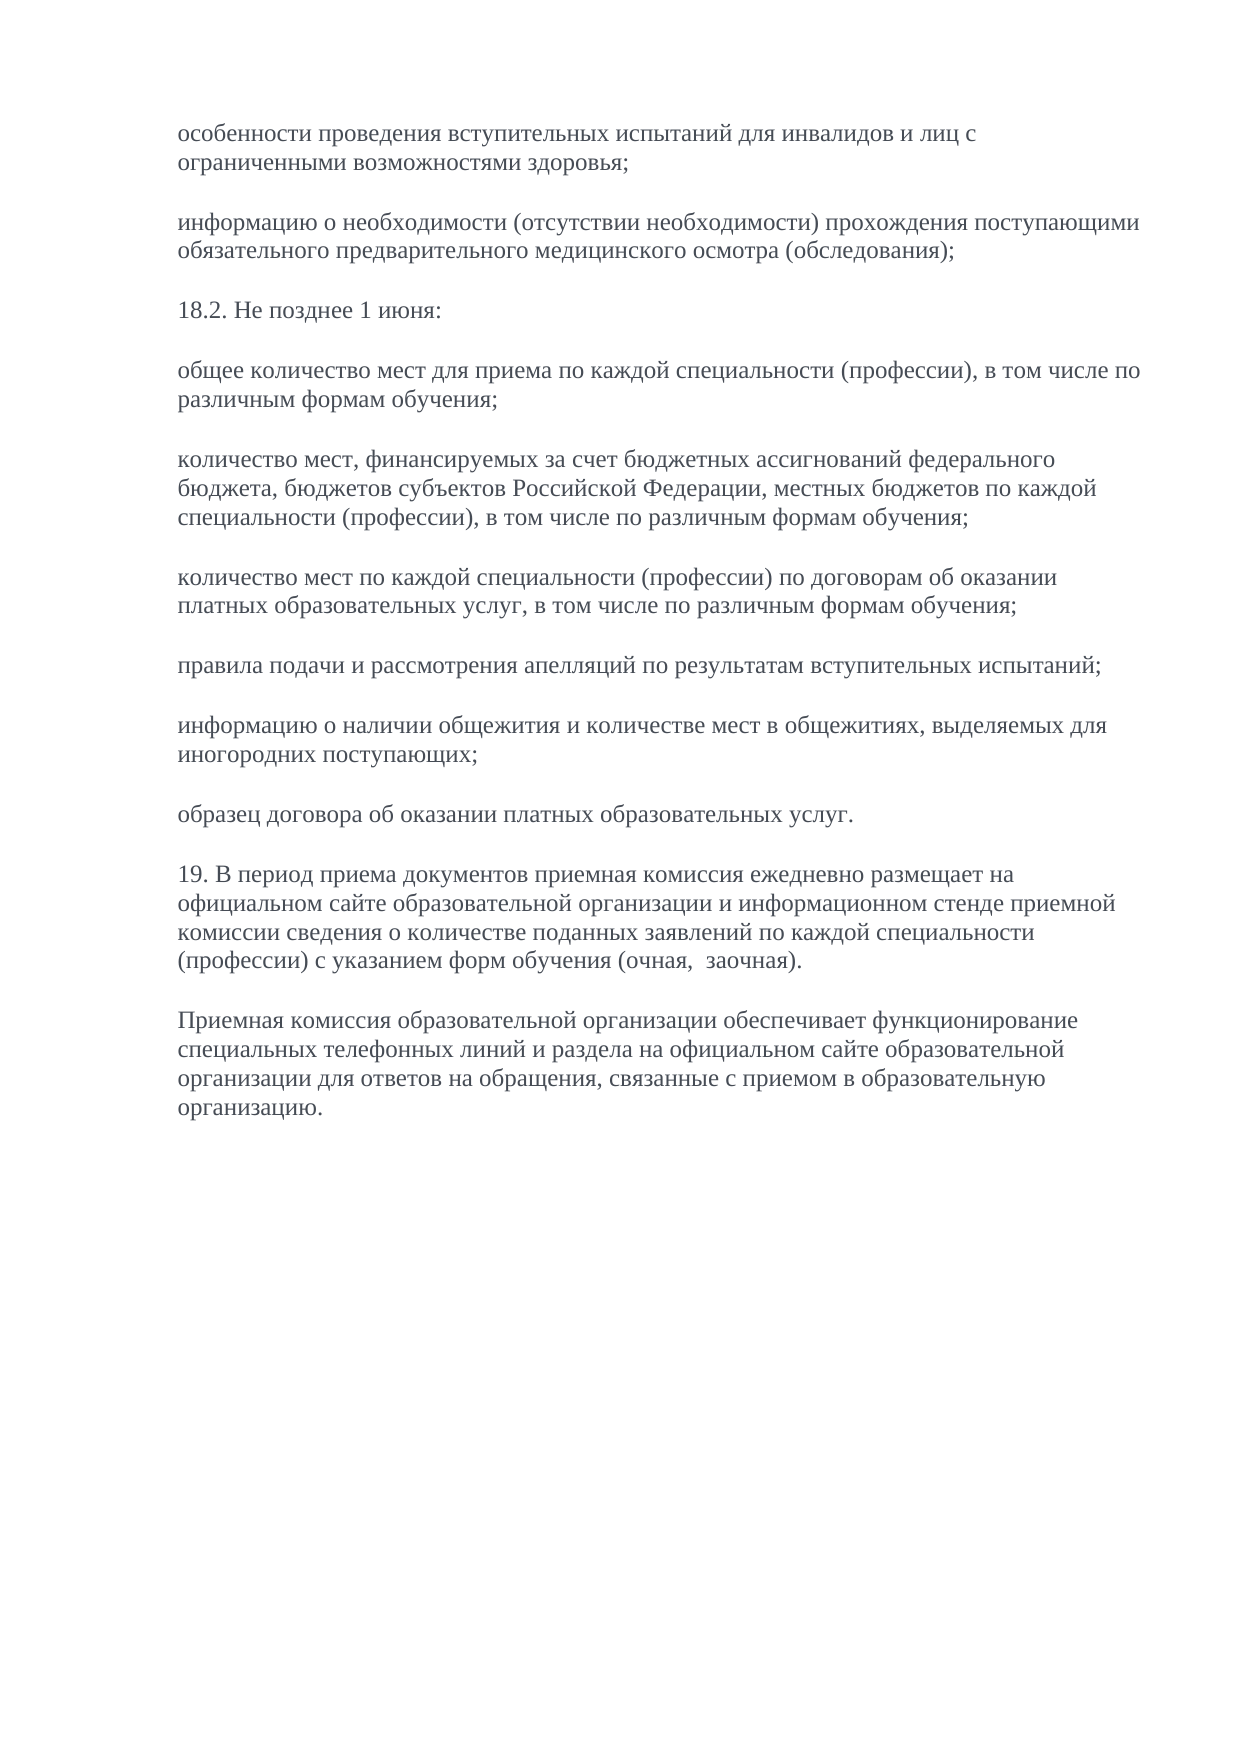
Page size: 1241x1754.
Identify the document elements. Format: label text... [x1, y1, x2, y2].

text общее количество мест для приема по каждой специальности (профессии), в том числе по различным формам обучения; [177, 356, 1152, 413]
text 19. В период приема документов приемная комиссия ежедневно размещает на официальном сайте образовательной организации и информационном стенде приемной комиссии сведения о количестве поданных заявлений по каждой специальности (профессии) с указанием форм обучения (очная, заочная). [177, 859, 1152, 974]
text информацию о необходимости (отсутствии необходимости) прохождения поступающими обязательного предварительного медицинского осмотра (обследования); [177, 207, 1152, 264]
text правила подачи и рассмотрения апелляций по результатам вступительных испытаний; [177, 651, 1152, 679]
text Приемная комиссия образовательной организации обеспечивает функционирование специальных телефонных линий и раздела на официальном сайте образовательной организации для ответов на обращения, связанные с приемом в образовательную организацию. [177, 1006, 1152, 1121]
text информацию о наличии общежития и количестве мест в общежитиях, выделяемых для иногородних поступающих; [177, 711, 1152, 768]
text количество мест, финансируемых за счет бюджетных ассигнований федерального бюджета, бюджетов субъектов Российской Федерации, местных бюджетов по каждой специальности (профессии), в том числе по различным формам обучения; [177, 444, 1152, 531]
text особенности проведения вступительных испытаний для инвалидов и лиц с ограниченными возможностями здоровья; [177, 118, 1152, 176]
text образец договора об оказании платных образовательных услуг. [177, 799, 1152, 828]
text 18.2. Не позднее 1 июня: [177, 296, 1152, 324]
text количество мест по каждой специальности (профессии) по договорам об оказании платных образовательных услуг, в том числе по различным формам обучения; [177, 562, 1152, 619]
